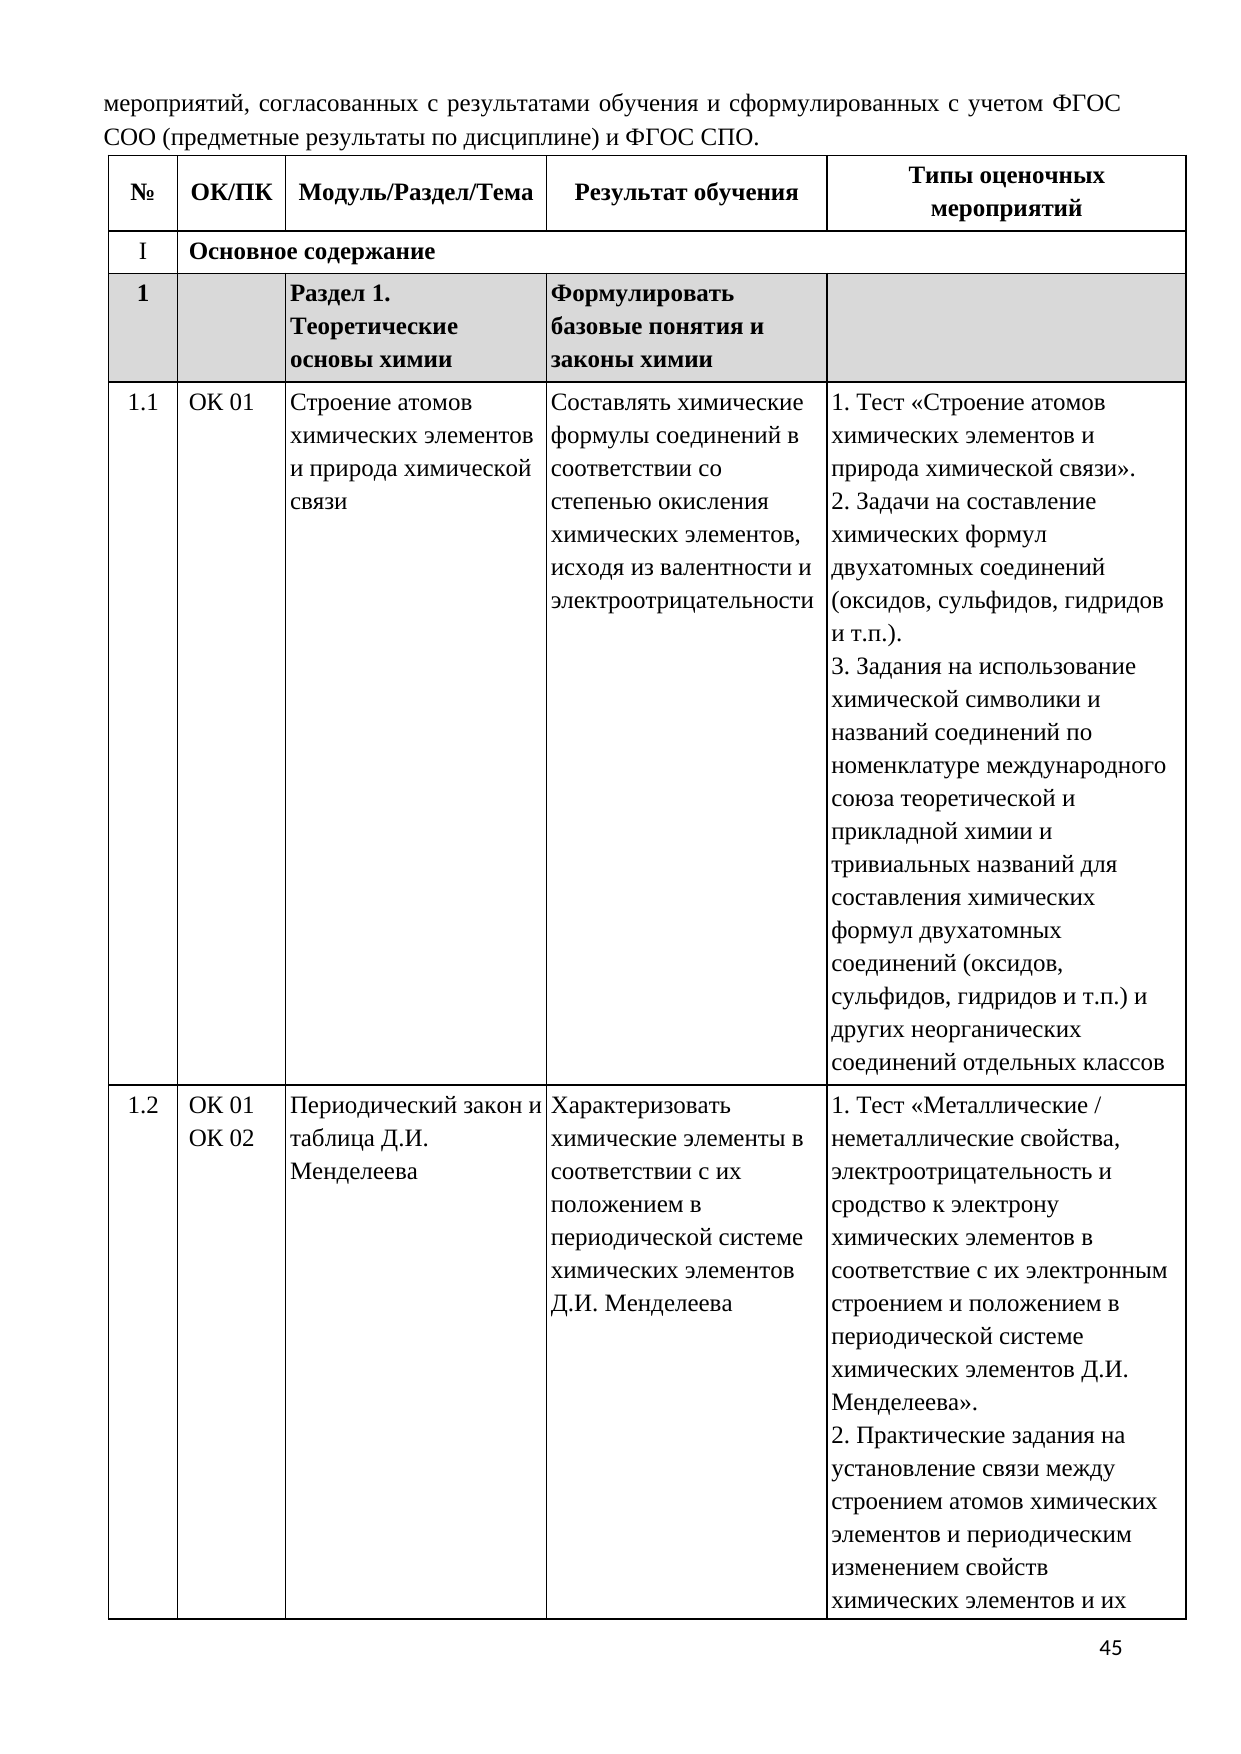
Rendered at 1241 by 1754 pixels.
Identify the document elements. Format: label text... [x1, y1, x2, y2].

table_header Результат обучения [547, 156, 826, 230]
table_cell [178, 274, 285, 381]
table_cell I [109, 232, 177, 273]
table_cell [547, 1086, 826, 1618]
table_cell 1 [109, 274, 177, 381]
table_cell ОК 01 [178, 383, 285, 1084]
table_header № [109, 156, 177, 230]
table_cell ОК 01 ОК 02 [178, 1086, 285, 1618]
table_header Типы оценочных мероприятий [828, 156, 1185, 230]
table_cell Основное содержание [178, 232, 1185, 273]
table_header ОК/ПК [178, 156, 285, 230]
table_cell Составлять химические формулы соединений в соответствии со степенью окисления химических элементов, исходя из валентности и электроотрицательности [547, 383, 826, 1084]
table_cell 1. Тест «Строение атомов химических элементов и природа химической связи». 2. Задачи на составление химических формул двухатомных соединений (оксидов, сульфидов, гидридов и т.п.). 3. Задания на использование химической символики и названий соединений по номенклатуре международного союза теоретической и прикладной химии и тривиальных названий для составления химических формул двухатомных соединений (оксидов, сульфидов, гидридов и т.п.) и других неорганических соединений отдельных классов [828, 383, 1185, 1084]
table_cell 1.2 [109, 1086, 177, 1618]
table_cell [286, 1086, 546, 1618]
table_cell Строение атомов химических элементов и природа химической связи [286, 383, 546, 1084]
table_cell Раздел 1. Теоретические основы химии [286, 274, 546, 381]
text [103, 88, 1122, 150]
table_header Модуль/Раздел/Тема [286, 156, 546, 230]
table_cell 1.1 [109, 383, 177, 1084]
table_cell [828, 274, 1185, 381]
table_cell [828, 1086, 1185, 1618]
table_cell Формулировать базовые понятия и законы химии [547, 274, 826, 381]
